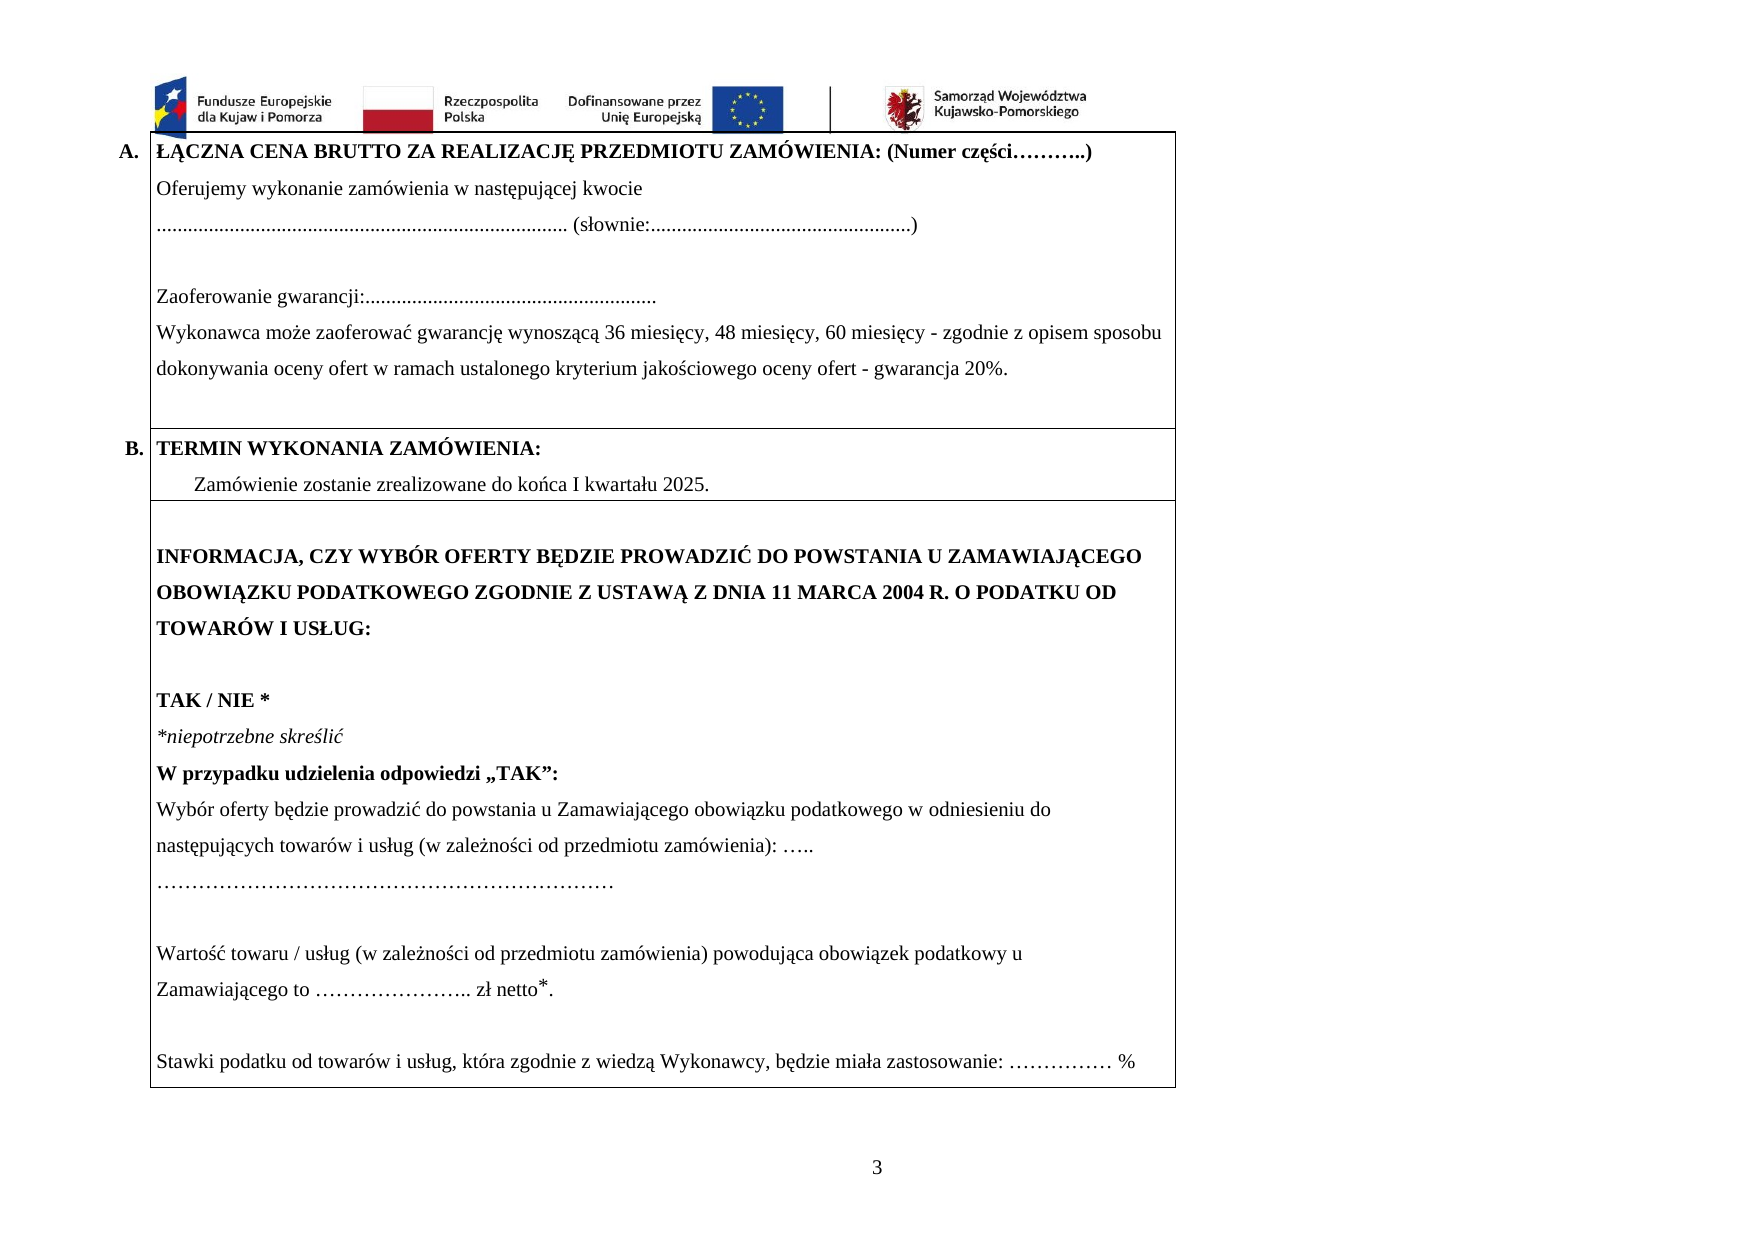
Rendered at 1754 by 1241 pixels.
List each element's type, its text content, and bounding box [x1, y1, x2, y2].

table_cell ŁĄCZNA CENA BRUTTO ZA REALIZACJĘ PRZEDMIOTU ZAMÓWIENIA: (Numer części………..) Oferujemy wykonanie zamówienia w następującej kwocie ............................................................................... (słownie:..................................................) Zaoferowanie gwarancji:........................................................ Wykonawca może zaoferować gwarancję wynoszącą 36 miesięcy, 48 miesięcy, 60 miesięcy - zgodnie z opisem sposobu dokonywania oceny ofert w ramach ustalonego kryterium jakościowego oceny ofert - gwarancja 20%. [151, 133, 1175, 428]
table_cell TERMIN WYKONANIA ZAMÓWIENIA: Zamówienie zostanie zrealizowane do końca I kwartału 2025. [151, 429, 1175, 500]
picture [150, 73, 1087, 131]
table_cell INFORMACJA, CZY WYBÓR OFERTY BĘDZIE PROWADZIĆ DO POWSTANIA U ZAMAWIAJĄCEGO OBOWIĄZKU PODATKOWEGO ZGODNIE Z USTAWĄ Z DNIA 11 MARCA 2004 R. O PODATKU OD TOWARÓW I USŁUG: TAK / NIE * *niepotrzebne skreślić W przypadku udzielenia odpowiedzi „TAK”: Wybór oferty będzie prowadzić do powstania u Zamawiającego obowiązku podatkowego w odniesieniu do następujących towarów i usług (w zależności od przedmiotu zamówienia): …..………………………………………………………… Wartość towaru / usług (w zależności od przedmiotu zamówienia) powodująca obowiązek podatkowy u Zamawiającego to ………………….. zł netto ⃰ . Stawki podatku od towarów i usług, która zgodnie z wiedzą Wykonawcy, będzie miała zastosowanie: …………… % [151, 501, 1175, 1087]
